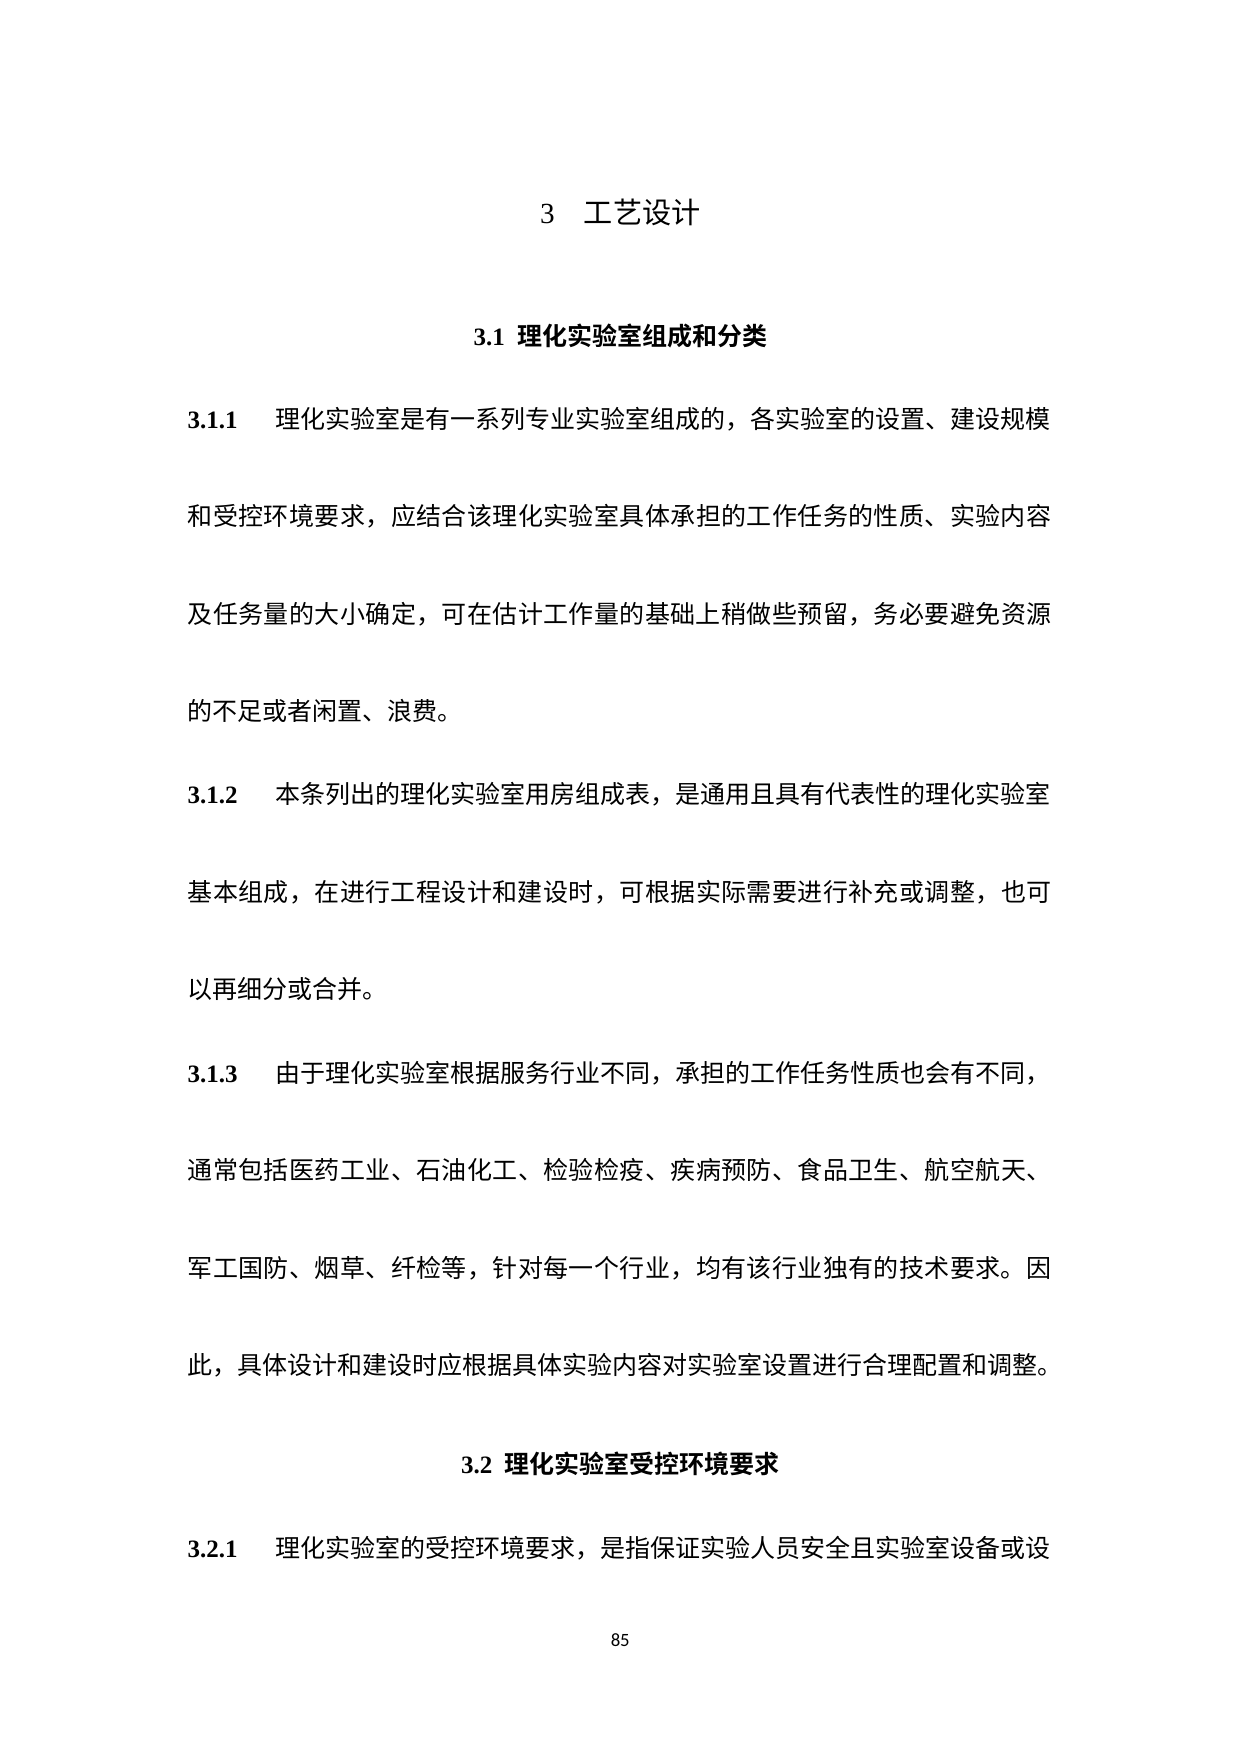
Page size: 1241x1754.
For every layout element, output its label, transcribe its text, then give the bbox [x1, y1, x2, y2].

subtitle 理化实验室组成和分类 [187, 302, 1053, 367]
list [187, 1514, 1053, 1579]
subtitle 工艺设计 [187, 178, 1053, 243]
list 理化实验室是有一系列专业实验室组成的，各实验室的设置、建设规模和受控环境要求，应结合该理化实验室具体承担的工作任务的性质、实验内容及任务量的大小确定，可在估计工作量的基础上稍做些预留，务必要避免资源的不足或者闲置、浪费。 [187, 385, 1053, 742]
list 本条列出的理化实验室用房组成表，是通用且具有代表性的理化实验室基本组成，在进行工程设计和建设时，可根据实际需要进行补充或调整，也可以再细分或合并。 [187, 761, 1053, 1021]
subtitle 理化实验室受控环境要求 [187, 1431, 1053, 1496]
list 由于理化实验室根据服务行业不同，承担的工作任务性质也会有不同，通常包括医药工业、石油化工、检验检疫、疾病预防、食品卫生、航空航天、军工国防、烟草、纤检等，针对每一个行业，均有该行业独有的技术要求。因此，具体设计和建设时应根据具体实验内容对实验室设置进行合理配置和调整。 [187, 1039, 1053, 1396]
